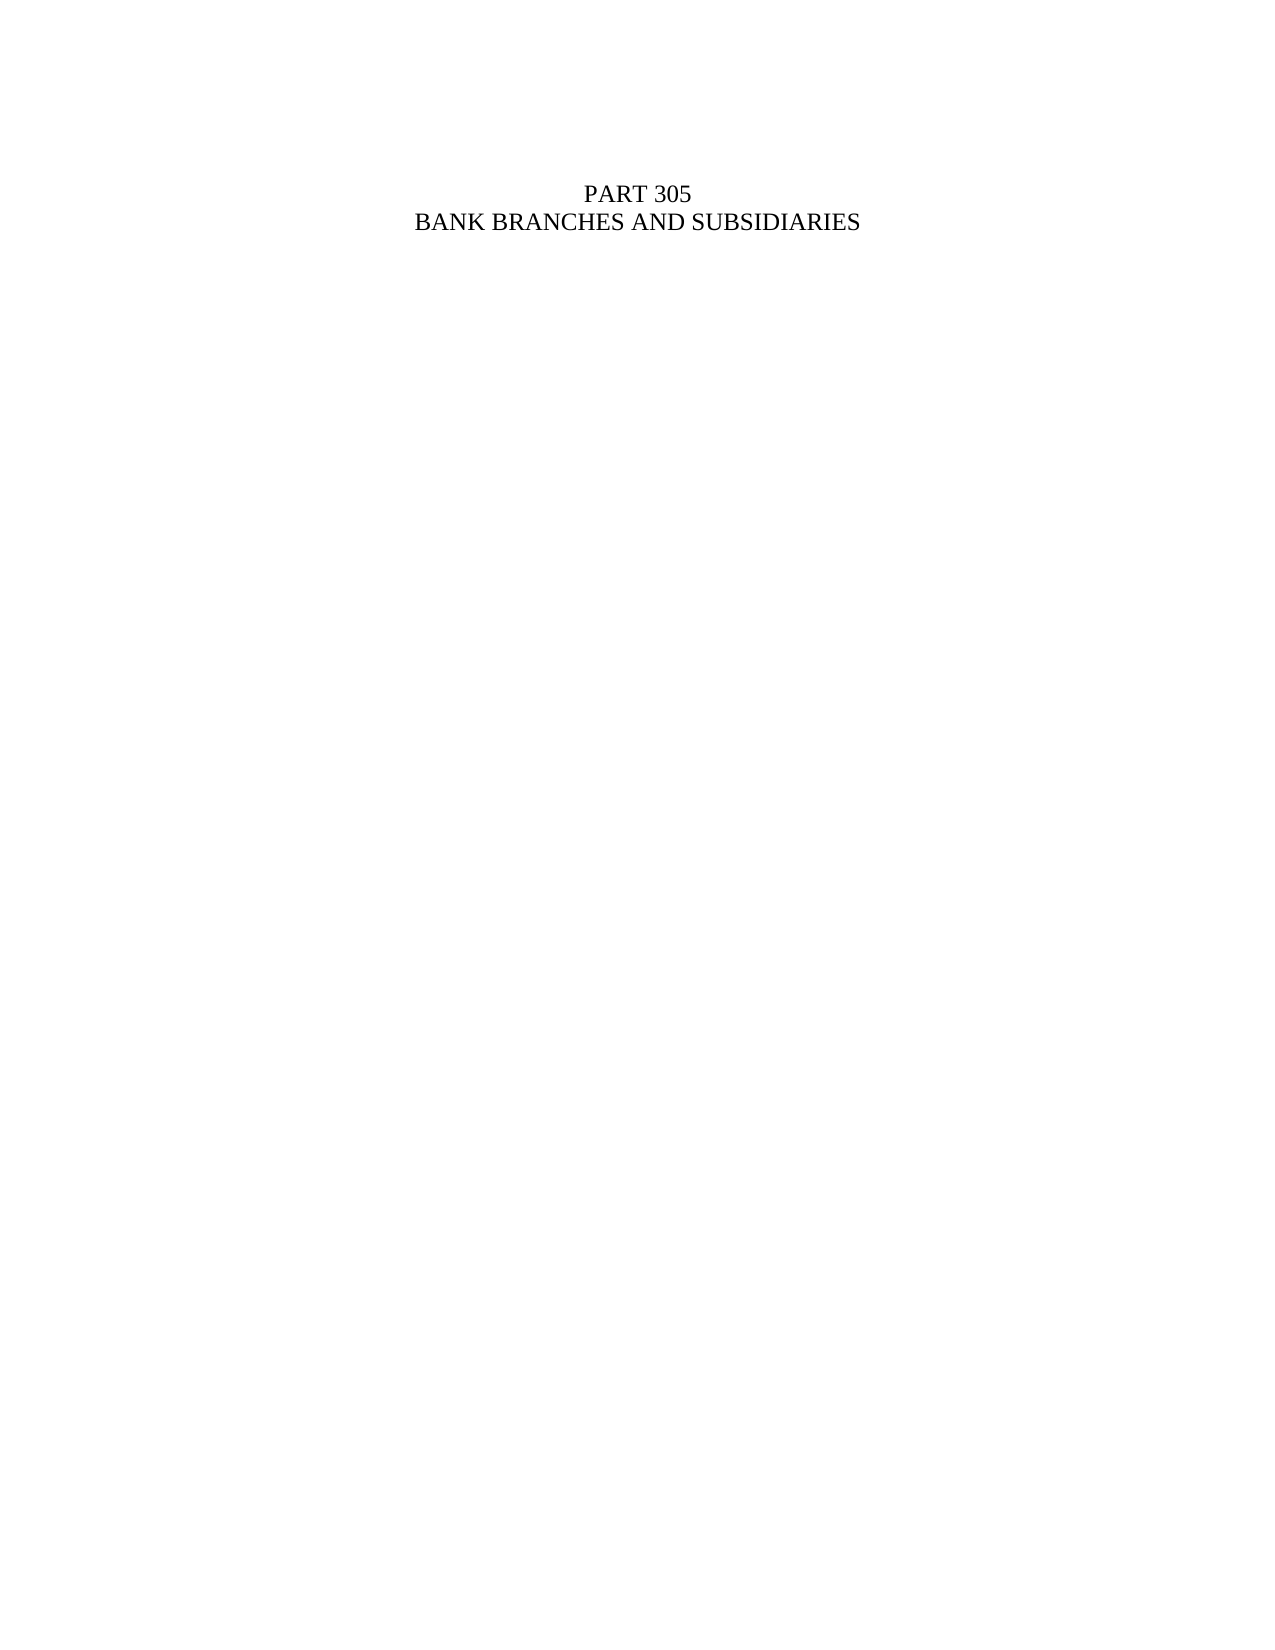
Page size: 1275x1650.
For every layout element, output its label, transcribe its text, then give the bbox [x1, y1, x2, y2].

text BANK BRANCHES AND SUBSIDIARIES [150, 207, 1125, 236]
text PART 305 [150, 179, 1125, 207]
